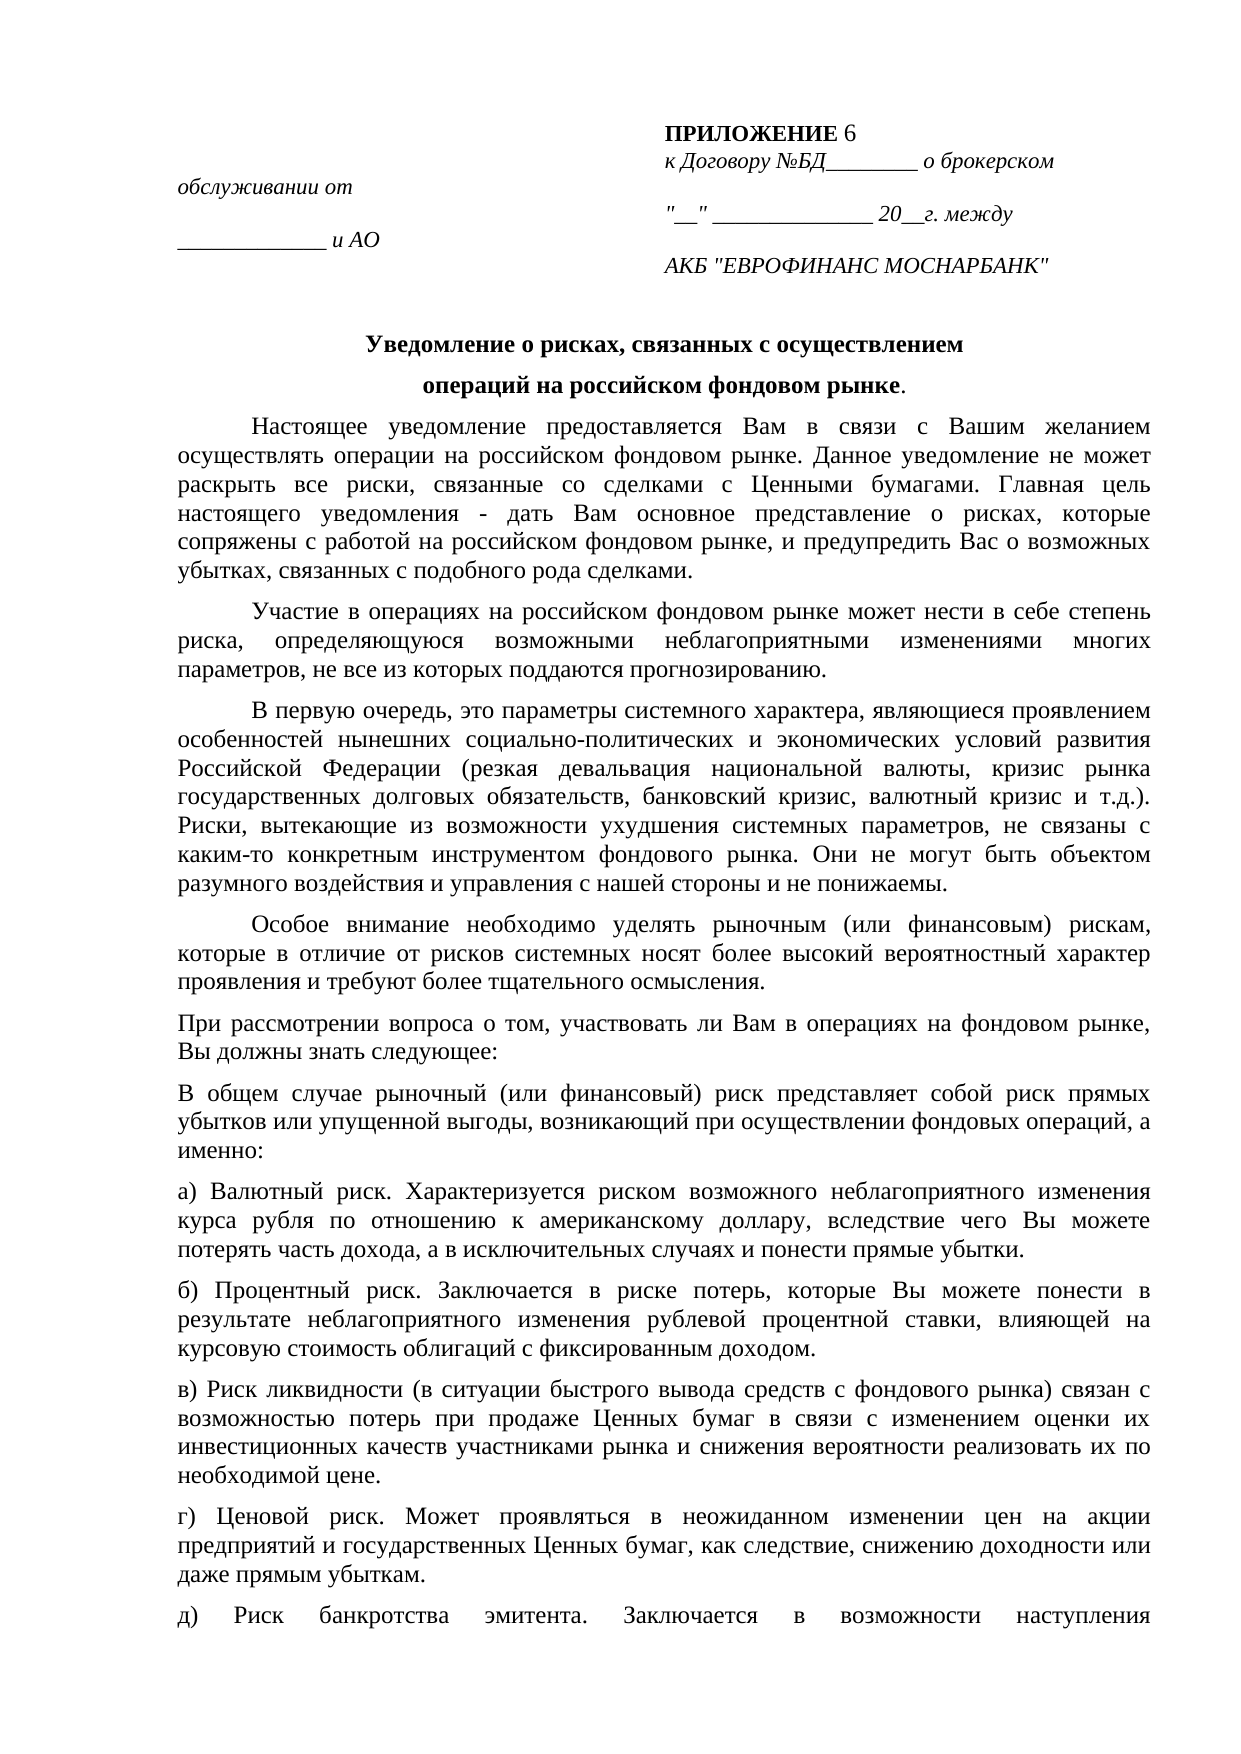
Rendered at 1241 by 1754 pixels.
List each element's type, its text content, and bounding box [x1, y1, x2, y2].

text "__" ______________ 20__г. между _____________ и АО [177, 199, 1152, 252]
text Настоящее уведомление предоставляется Вам в связи с Вашим желанием осуществлять операции на российском фондовом рынке. Данное уведомление не может раскрыть все риски, связанные со сделками с Ценными бумагами. Главная цель настоящего уведомления - дать Вам основное представление о рисках, которые сопряжены с работой на российском фондовом рынке, и предупредить Вас о возможных убытках, связанных с подобного рода сделками. [177, 411, 1152, 584]
text АКБ "ЕВРОФИНАНС МОСНАРБАНК" [177, 252, 1152, 279]
text а) Валютный риск. Характеризуется риском возможного неблагоприятного изменения курса рубля по отношению к американскому доллару, вследствие чего Вы можете потерять часть дохода, а в исключительных случаях и понести прямые убытки. [177, 1176, 1152, 1263]
text к Договору №БД________ о брокерском обслуживании от [177, 147, 1152, 199]
text Участие в операциях на российском фондовом рынке может нести в себе степень риска, определяющуюся возможными неблагоприятными изменениями многих параметров, не все из которых поддаются прогнозированию. [177, 596, 1152, 683]
text ПРИЛОЖЕНИЕ 6 [177, 118, 1152, 147]
text При рассмотрении вопроса о том, участвовать ли Вам в операциях на фондовом рынке, Вы должны знать следующее: [177, 1008, 1152, 1065]
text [177, 1600, 1152, 1629]
text г) Ценовой риск. Может проявляться в неожиданном изменении цен на акции предприятий и государственных Ценных бумаг, как следствие, снижению доходности или даже прямым убыткам. [177, 1501, 1152, 1588]
text в) Риск ликвидности (в ситуации быстрого вывода средств с фондового рынка) связан с возможностью потерь при продаже Ценных бумаг в связи с изменением оценки их инвестиционных качеств участниками рынка и снижения вероятности реализовать их по необходимой цене. [177, 1374, 1152, 1489]
text б) Процентный риск. Заключается в риске потерь, которые Вы можете понести в результате неблагоприятного изменения рублевой процентной ставки, влияющей на курсовую стоимость облигаций с фиксированным доходом. [177, 1275, 1152, 1361]
text операций на российском фондовом рынке. [177, 370, 1152, 399]
text Особое внимание необходимо уделять рыночным (или финансовым) рискам, которые в отличие от рисков системных носят более высокий вероятностный характер проявления и требуют более тщательного осмысления. [177, 909, 1152, 995]
text Уведомление о рисках, связанных с осуществлением [177, 329, 1152, 358]
text В общем случае рыночный (или финансовый) риск представляет собой риск прямых убытков или упущенной выгоды, возникающий при осуществлении фондовых операций, а именно: [177, 1078, 1152, 1164]
text В первую очередь, это параметры системного характера, являющиеся проявлением особенностей нынешних социально-политических и экономических условий развития Российской Федерации (резкая девальвация национальной валюты, кризис рынка государственных долговых обязательств, банковский кризис, валютный кризис и т.д.). Риски, вытекающие из возможности ухудшения системных параметров, не связаны с каким-то конкретным инструментом фондового рынка. Они не могут быть объектом разумного воздействия и управления с нашей стороны и не понижаемы. [177, 695, 1152, 896]
